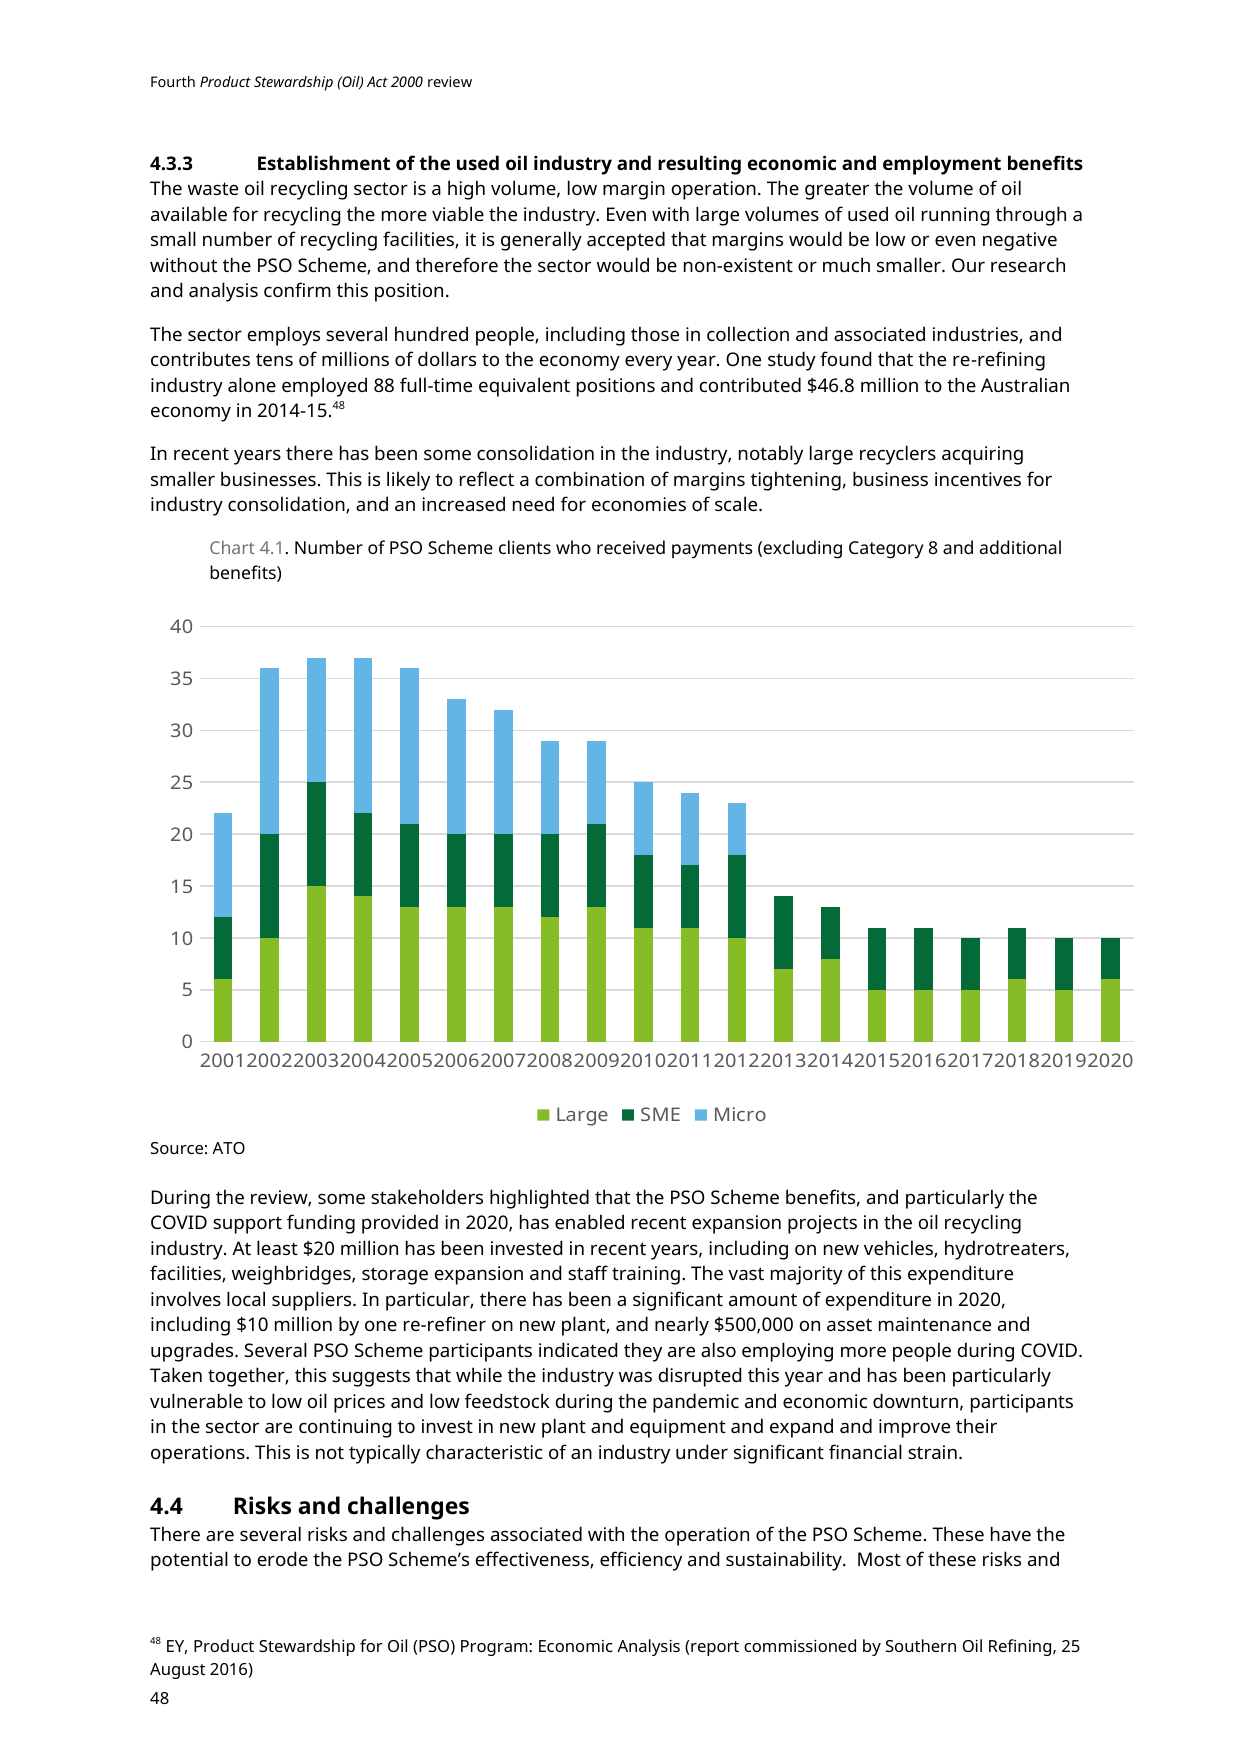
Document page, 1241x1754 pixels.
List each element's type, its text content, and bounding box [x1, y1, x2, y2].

text . Number of PSO Scheme clients who received payments (excluding Category 8 and additional benefits) [209, 535, 1090, 585]
text During the review, some stakeholders highlighted that the PSO Scheme benefits, and particularly the COVID support funding provided in 2020, has enabled recent expansion projects in the oil recycling industry. At least $20 million has been invested in recent years, including on new vehicles, hydrotreaters, facilities, weighbridges, storage expansion and staff training. The vast majority of this expenditure involves local suppliers. In particular, there has been a significant amount of expenditure in 2020, including $10 million by one re-refiner on new plant, and nearly $500,000 on asset maintenance and upgrades. Several PSO Scheme participants indicated they are also employing more people during COVID. Taken together, this suggests that while the industry was disrupted this year and has been particularly vulnerable to low oil prices and low feedstock during the pandemic and economic downturn, participants in the sector are continuing to invest in new plant and equipment and expand and improve their operations. This is not typically characteristic of an industry under significant financial strain. [150, 1184, 1090, 1465]
text The waste oil recycling sector is a high volume, low margin operation. The greater the volume of oil available for recycling the more viable the industry. Even with large volumes of used oil running through a small number of recycling facilities, it is generally accepted that margins would be low or even negative without the PSO Scheme, and therefore the sector would be non-existent or much smaller. Our research and analysis confirm this position. [150, 176, 1090, 303]
text Source: ATO [150, 1134, 1090, 1159]
text In recent years there has been some consolidation in the industry, notably large recyclers acquiring smaller businesses. This is likely to reflect a combination of margins tightening, business incentives for industry consolidation, and an increased need for economies of scale. [150, 441, 1090, 517]
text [150, 1521, 1090, 1572]
subtitle Risks and challenges [150, 1490, 1090, 1521]
text The sector employs several hundred people, including those in collection and associated industries, and contributes tens of millions of dollars to the economy every year. One study found that the re-refining industry alone employed 88 full-time equivalent positions and contributed $46.8 million to the Australian economy in 2014-15. [150, 321, 1090, 423]
subtitle Establishment of the used oil industry and resulting economic and employment benefits [150, 150, 1090, 176]
